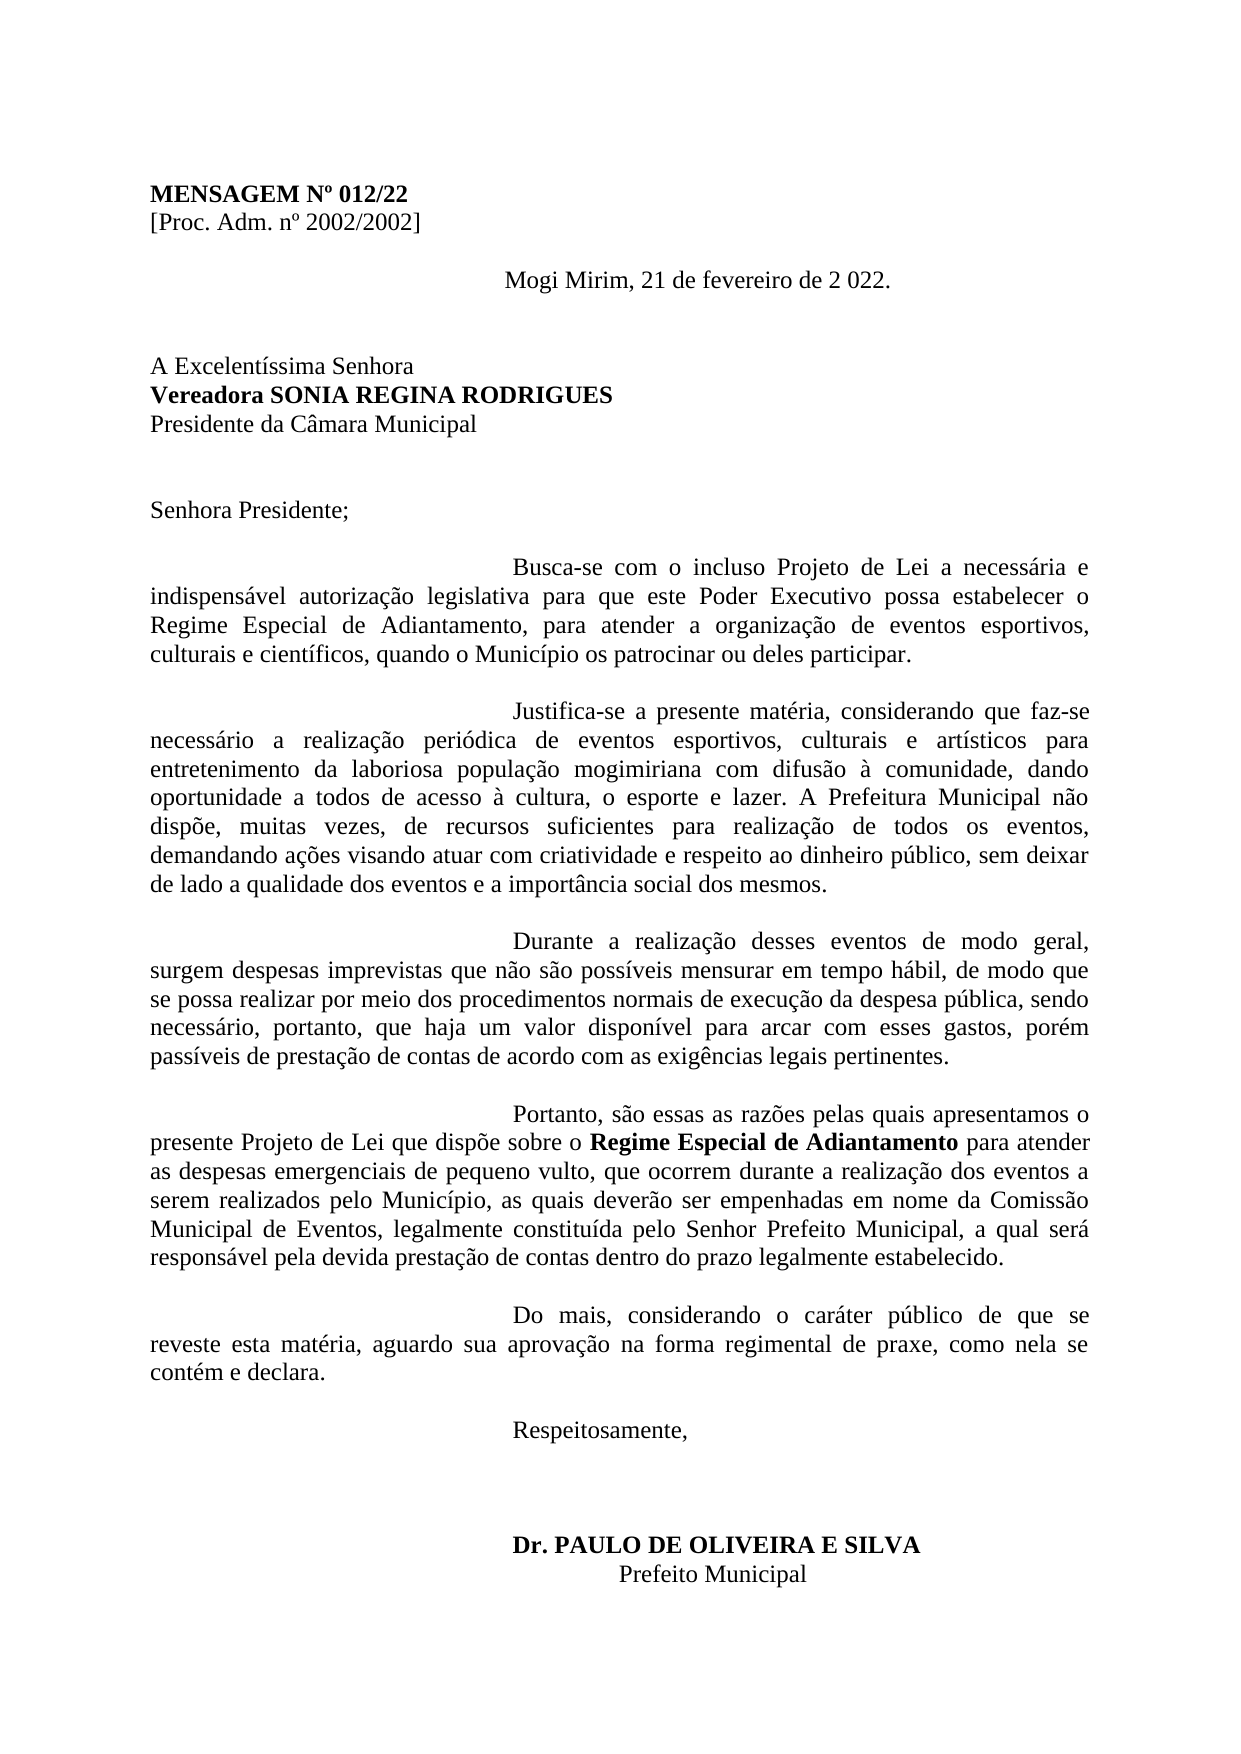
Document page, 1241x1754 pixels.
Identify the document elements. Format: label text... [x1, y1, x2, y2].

text MENSAGEM Nº 012/22 [150, 179, 1090, 207]
text Presidente da Câmara Municipal [150, 409, 1090, 437]
text Respeitosamente, [150, 1415, 1090, 1444]
text A Excelentíssima Senhora [150, 351, 1090, 380]
text Durante a realização desses eventos de modo geral, surgem despesas imprevistas que não são possíveis mensurar em tempo hábil, de modo que se possa realizar por meio dos procedimentos normais de execução da despesa pública, sendo necessário, portanto, que haja um valor disponível para arcar com esses gastos, porém passíveis de prestação de contas de acordo com as exigências legais pertinentes. [150, 926, 1090, 1070]
text Prefeito Municipal [150, 1559, 1090, 1587]
text Portanto, são essas as razões pelas quais apresentamos o presente Projeto de Lei que dispõe sobre o Regime Especial de Adiantamento para atender as despesas emergenciais de pequeno vulto, que ocorrem durante a realização dos eventos a serem realizados pelo Município, as quais deverão ser empenhadas em nome da Comissão Municipal de Eventos, legalmente constituída pelo Senhor Prefeito Municipal, a qual será responsável pela devida prestação de contas dentro do prazo legalmente estabelecido. [150, 1099, 1090, 1271]
text Vereadora SONIA REGINA RODRIGUES [150, 380, 1090, 409]
text [Proc. Adm. nº 2002/2002] [150, 207, 1090, 236]
text Do mais, considerando o caráter público de que se reveste esta matéria, aguardo sua aprovação na forma regimental de praxe, como nela se contém e declara. [150, 1300, 1090, 1386]
text Senhora Presidente; [150, 495, 1090, 524]
text Busca-se com o incluso Projeto de Lei a necessária e indispensável autorização legislativa para que este Poder Executivo possa estabelecer o Regime Especial de Adiantamento, para atender a organização de eventos esportivos, culturais e científicos, quando o Município os patrocinar ou deles participar. [150, 552, 1090, 667]
text Mogi Mirim, 21 de fevereiro de 2 022. [150, 265, 1090, 294]
text Justifica-se a presente matéria, considerando que faz-se necessário a realização periódica de eventos esportivos, culturais e artísticos para entretenimento da laboriosa população mogimiriana com difusão à comunidade, dando oportunidade a todos de acesso à cultura, o esporte e lazer. A Prefeitura Municipal não dispõe, muitas vezes, de recursos suficientes para realização de todos os eventos, demandando ações visando atuar com criatividade e respeito ao dinheiro público, sem deixar de lado a qualidade dos eventos e a importância social dos mesmos. [150, 696, 1090, 897]
text Dr. PAULO DE OLIVEIRA E SILVA [150, 1530, 1090, 1559]
